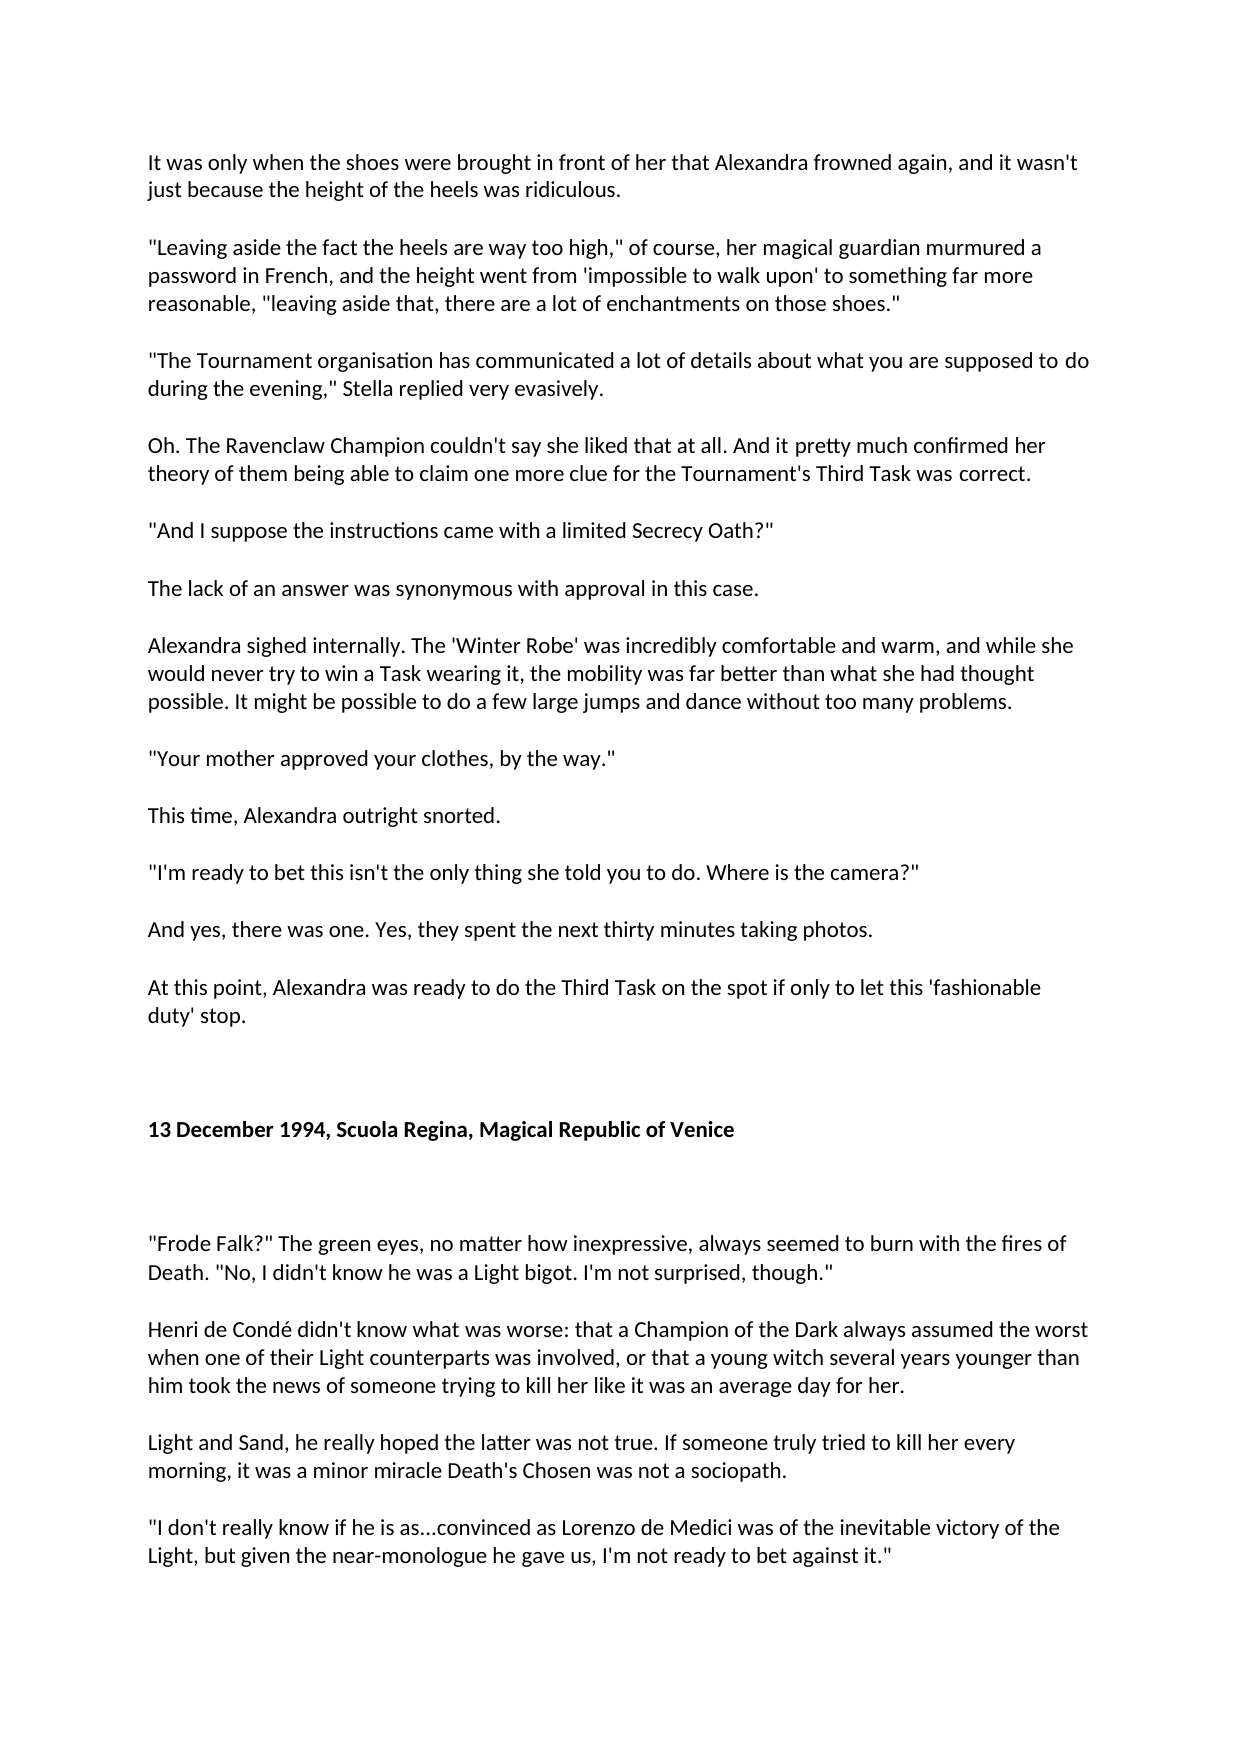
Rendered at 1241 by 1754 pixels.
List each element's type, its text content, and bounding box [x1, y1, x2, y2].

text "The Tournament organisation has communicated a lot of details about what you are supposed to do during the evening," Stella replied very evasively. [148, 346, 1093, 402]
text And yes, there was one. Yes, they spent the next thirty minutes taking photos. [148, 916, 1093, 944]
text Alexandra sighed internally. The 'Winter Robe' was incredibly comfortable and warm, and while she would never try to win a Task wearing it, the mobility was far better than what she had thought possible. It might be possible to do a few large jumps and dance without too many problems. [148, 631, 1093, 715]
text At this point, Alexandra was ready to do the Third Task on the spot if only to let this 'fashionable duty' stop. [148, 973, 1093, 1029]
text "And I suppose the instructions came with a limited Secrecy Oath?" [148, 516, 1093, 544]
text "Your mother approved your clothes, by the way." [148, 744, 1093, 772]
text "Leaving aside the fact the heels are way too high," of course, her magical guardian murmured a password in French, and the height went from 'impossible to walk upon' to something far more reasonable, "leaving aside that, there are a lot of enchantments on those shoes." [148, 233, 1093, 317]
text "Frode Falk?" The green eyes, no matter how inexpressive, always seemed to burn with the fires of Death. "No, I didn't know he was a Light bigot. I'm not surprised, though." [148, 1229, 1093, 1286]
text 13 December 1994, Scuola Regina, Magical Republic of Venice [148, 1115, 1093, 1143]
text Oh. The Ravenclaw Champion couldn't say she liked that at all. And it pretty much confirmed her theory of them being able to claim one more clue for the Tournament's Third Task was correct. [148, 431, 1093, 487]
text Henri de Condé didn't know what was worse: that a Champion of the Dark always assumed the worst when one of their Light counterparts was involved, or that a young witch several years younger than him took the news of someone trying to kill her like it was an average day for her. [148, 1315, 1093, 1399]
text "I'm ready to bet this isn't the only thing she told you to do. Where is the camera?" [148, 858, 1093, 886]
text It was only when the shoes were brought in front of her that Alexandra frowned again, and it wasn't just because the height of the heels was ridiculous. [148, 148, 1093, 204]
text "I don't really know if he is as...convinced as Lorenzo de Medici was of the inevitable victory of the Light, but given the near-monologue he gave us, I'm not ready to bet against it." [148, 1513, 1093, 1569]
text This time, Alexandra outright snorted. [148, 801, 1093, 829]
text Light and Sand, he really hoped the latter was not true. If someone truly tried to kill her every morning, it was a minor miracle Death's Chosen was not a sociopath. [148, 1428, 1093, 1484]
text The lack of an answer was synonymous with approval in this case. [148, 574, 1093, 602]
